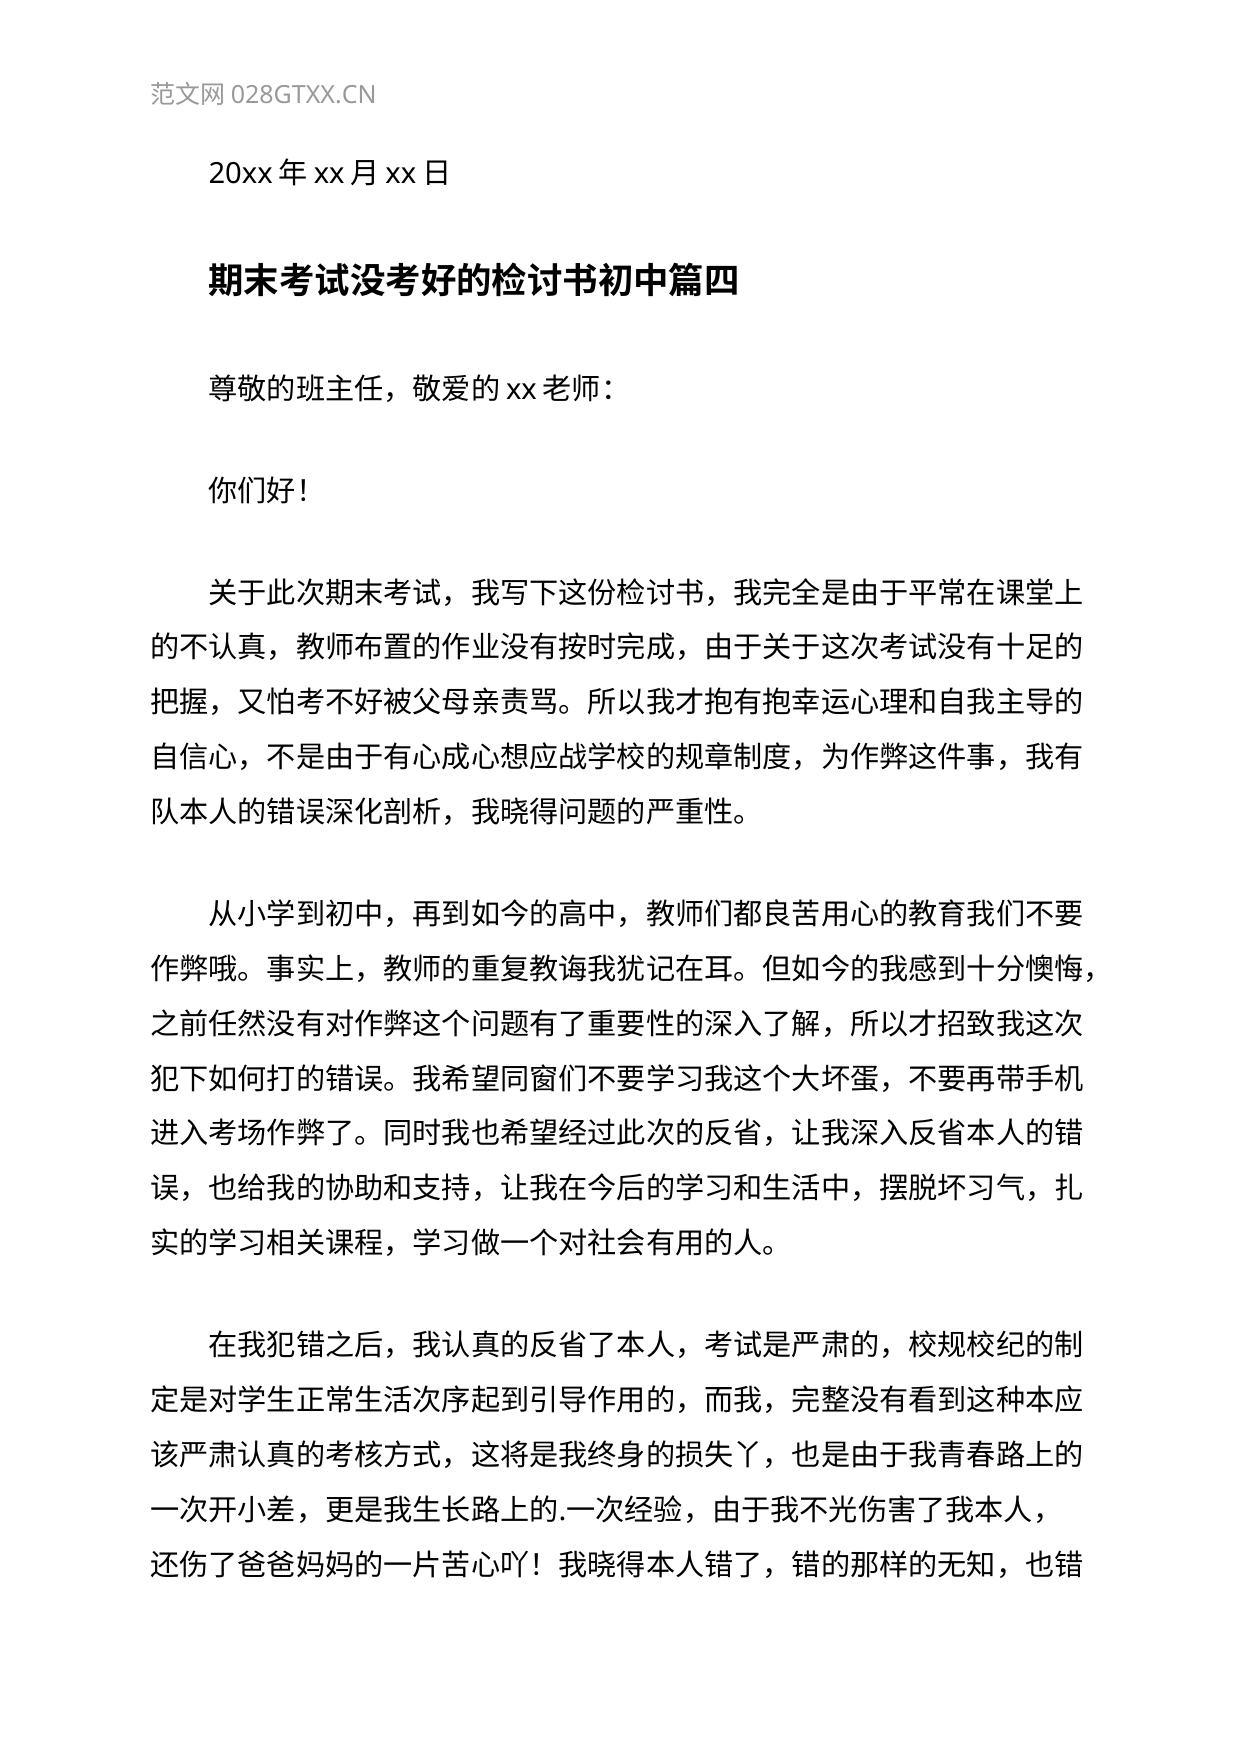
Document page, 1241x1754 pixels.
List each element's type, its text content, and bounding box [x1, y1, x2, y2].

text 从小学到初中，再到如今的高中，教师们都良苦用心的教育我们不要作弊哦。事实上，教师的重复教诲我犹记在耳。但如今的我感到十分懊悔，之前任然没有对作弊这个问题有了重要性的深入了解，所以才招致我这次犯下如何打的错误。我希望同窗们不要学习我这个大坏蛋，不要再带手机进入考场作弊了。同时我也希望经过此次的反省，让我深入反省本人的错误，也给我的协助和支持，让我在今后的学习和生活中，摆脱坏习气，扎实的学习相关课程，学习做一个对社会有用的人。 [150, 891, 1090, 1262]
text 尊敬的班主任，敬爱的xx老师： [150, 365, 1090, 408]
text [150, 1322, 1090, 1584]
text 你们好！ [150, 467, 1090, 510]
text 20xx年xx月xx日 [150, 150, 1090, 192]
text 期末考试没考好的检讨书初中篇四 [150, 252, 1090, 303]
text 关于此次期末考试，我写下这份检讨书，我完全是由于平常在课堂上的不认真，教师布置的作业没有按时完成，由于关于这次考试没有十足的把握，又怕考不好被父母亲责骂。所以我才抱有抱幸运心理和自我主导的自信心，不是由于有心成心想应战学校的规章制度，为作弊这件事，我有队本人的错误深化剖析，我晓得问题的严重性。 [150, 569, 1090, 831]
